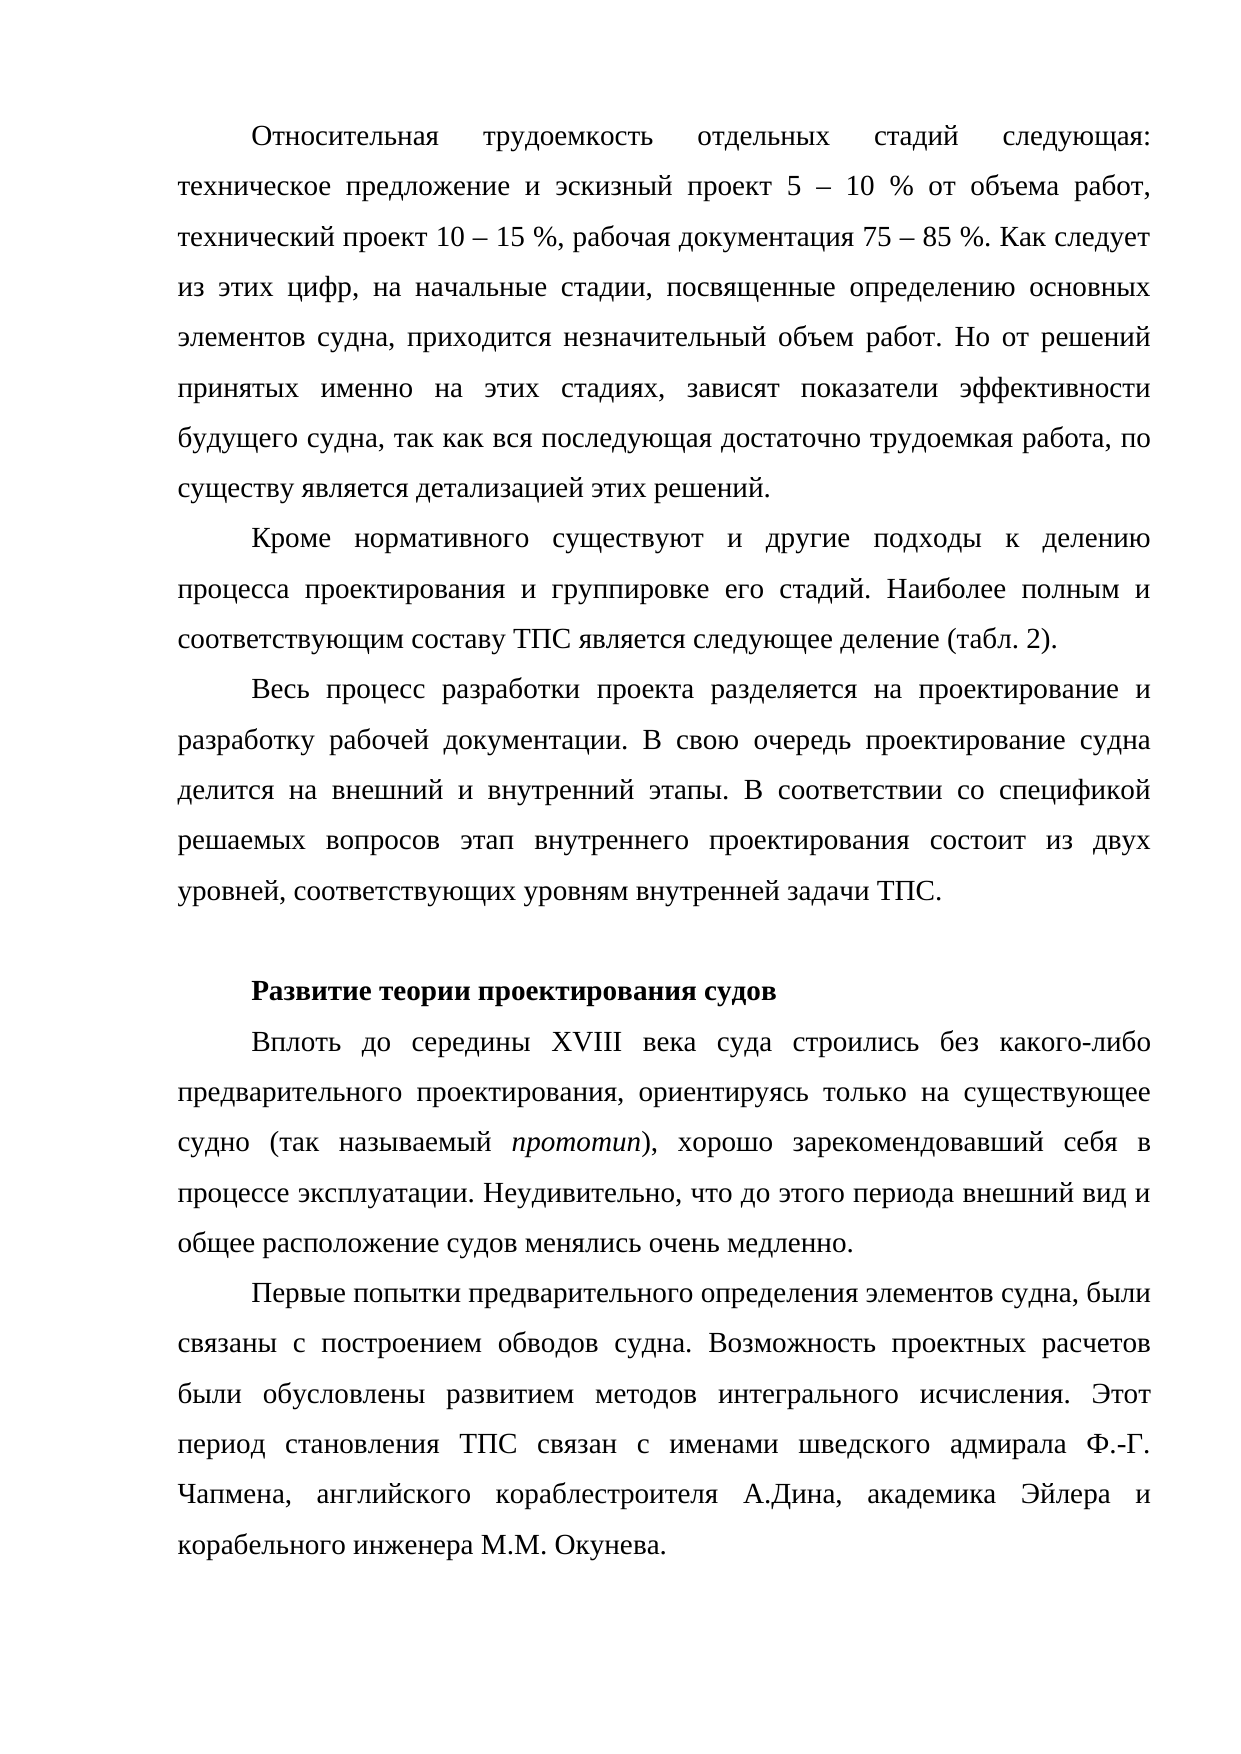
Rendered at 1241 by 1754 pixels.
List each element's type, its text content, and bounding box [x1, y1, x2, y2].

text Кроме нормативного существуют и другие подходы к делению процесса проектирования и группировке его стадий. Наиболее полным и соответствующим составу ТПС является следующее деление (табл. 2). [177, 521, 1152, 655]
text Вплоть до середины XVIII века суда строились без какого-либо предварительного проектирования, ориентируясь только на существующее судно (так называемый прототип), хорошо зарекомендовавший себя в процессе эксплуатации. Неудивительно, что до этого периода внешний вид и общее расположение судов менялись очень медленно. [177, 1024, 1152, 1258]
text Весь процесс разработки проекта разделяется на проектирование и разработку рабочей документации. В свою очередь проектирование судна делится на внешний и внутренний этапы. В соответствии со спецификой решаемых вопросов этап внутреннего проектирования состоит из двух уровней, соответствующих уровням внутренней задачи ТПС. [177, 672, 1152, 906]
text Развитие теории проектирования судов [177, 973, 1152, 1007]
text Относительная трудоемкость отдельных стадий следующая: техническое предложение и эскизный проект 5 – 10 % от объема работ, технический проект 10 – 15 %, рабочая документация 75 – 85 %. Как следует из этих цифр, на начальные стадии, посвященные определению основных элементов судна, приходится незначительный объем работ. Но от решений принятых именно на этих стадиях, зависят показатели эффективности будущего судна, так как вся последующая достаточно трудоемкая работа, по существу является детализацией этих решений. [177, 118, 1152, 504]
text Первые попытки предварительного определения элементов судна, были связаны с построением обводов судна. Возможность проектных расчетов были обусловлены развитием методов интегрального исчисления. Этот период становления ТПС связан с именами шведского адмирала Ф.-Г. Чапмена, английского кораблестроителя А.Дина, академика Эйлера и корабельного инженера М.М. Окунева. [177, 1275, 1152, 1560]
